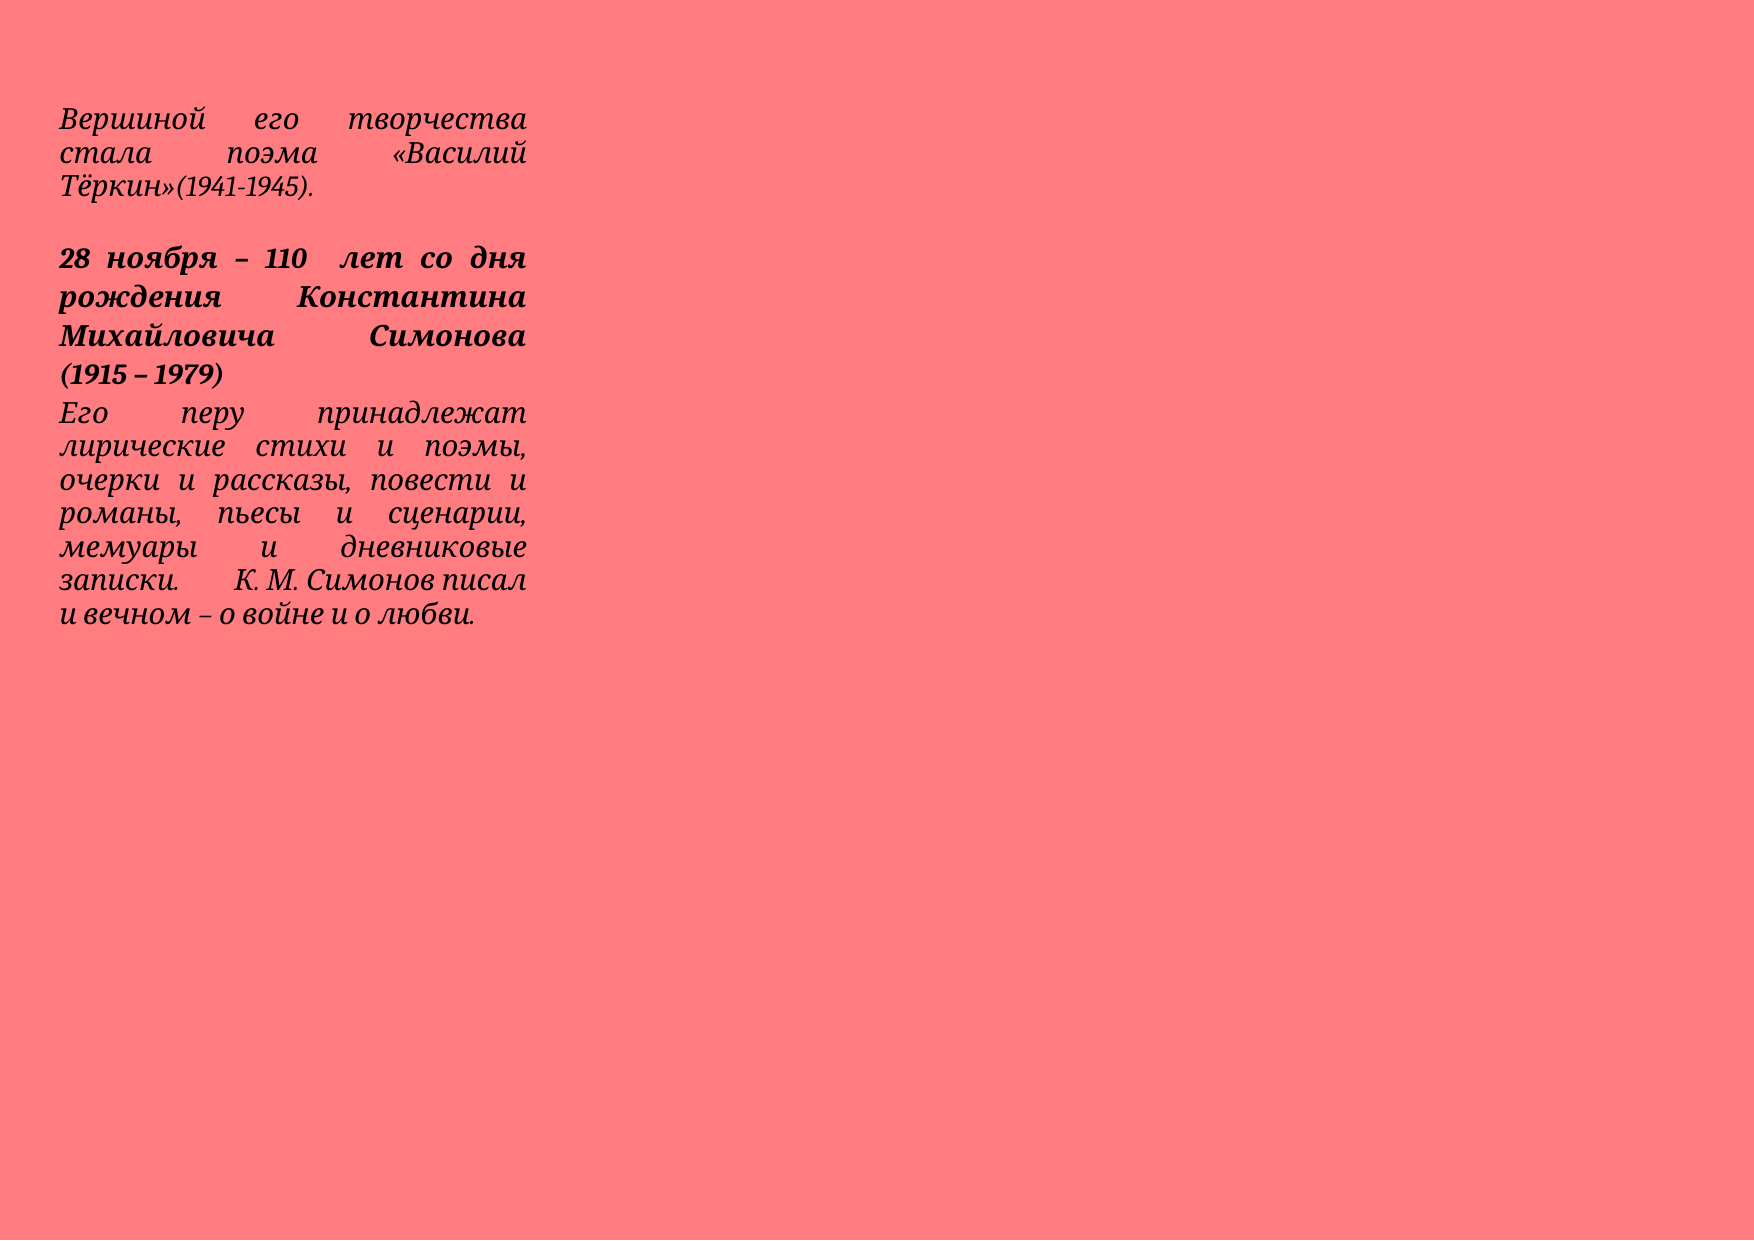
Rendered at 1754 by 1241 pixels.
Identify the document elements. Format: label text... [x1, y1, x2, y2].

text 28 ноября – 110 лет со дня рождения Константина Михайловича Симонова (1915 – 1979) [59, 243, 527, 392]
text Его перу принадлежат лирические стихи и поэмы, очерки и рассказы, повести и романы, пьесы и сценарии, мемуары и дневниковые записки. К. М. Симонов писал и вечном – о войне и о любви. [59, 397, 527, 632]
text Поэт и прозаик, журналист и военный корреспондент. Вершиной его творчества стала поэма «Василий Тёркин»(1941-1945). [59, 103, 527, 204]
